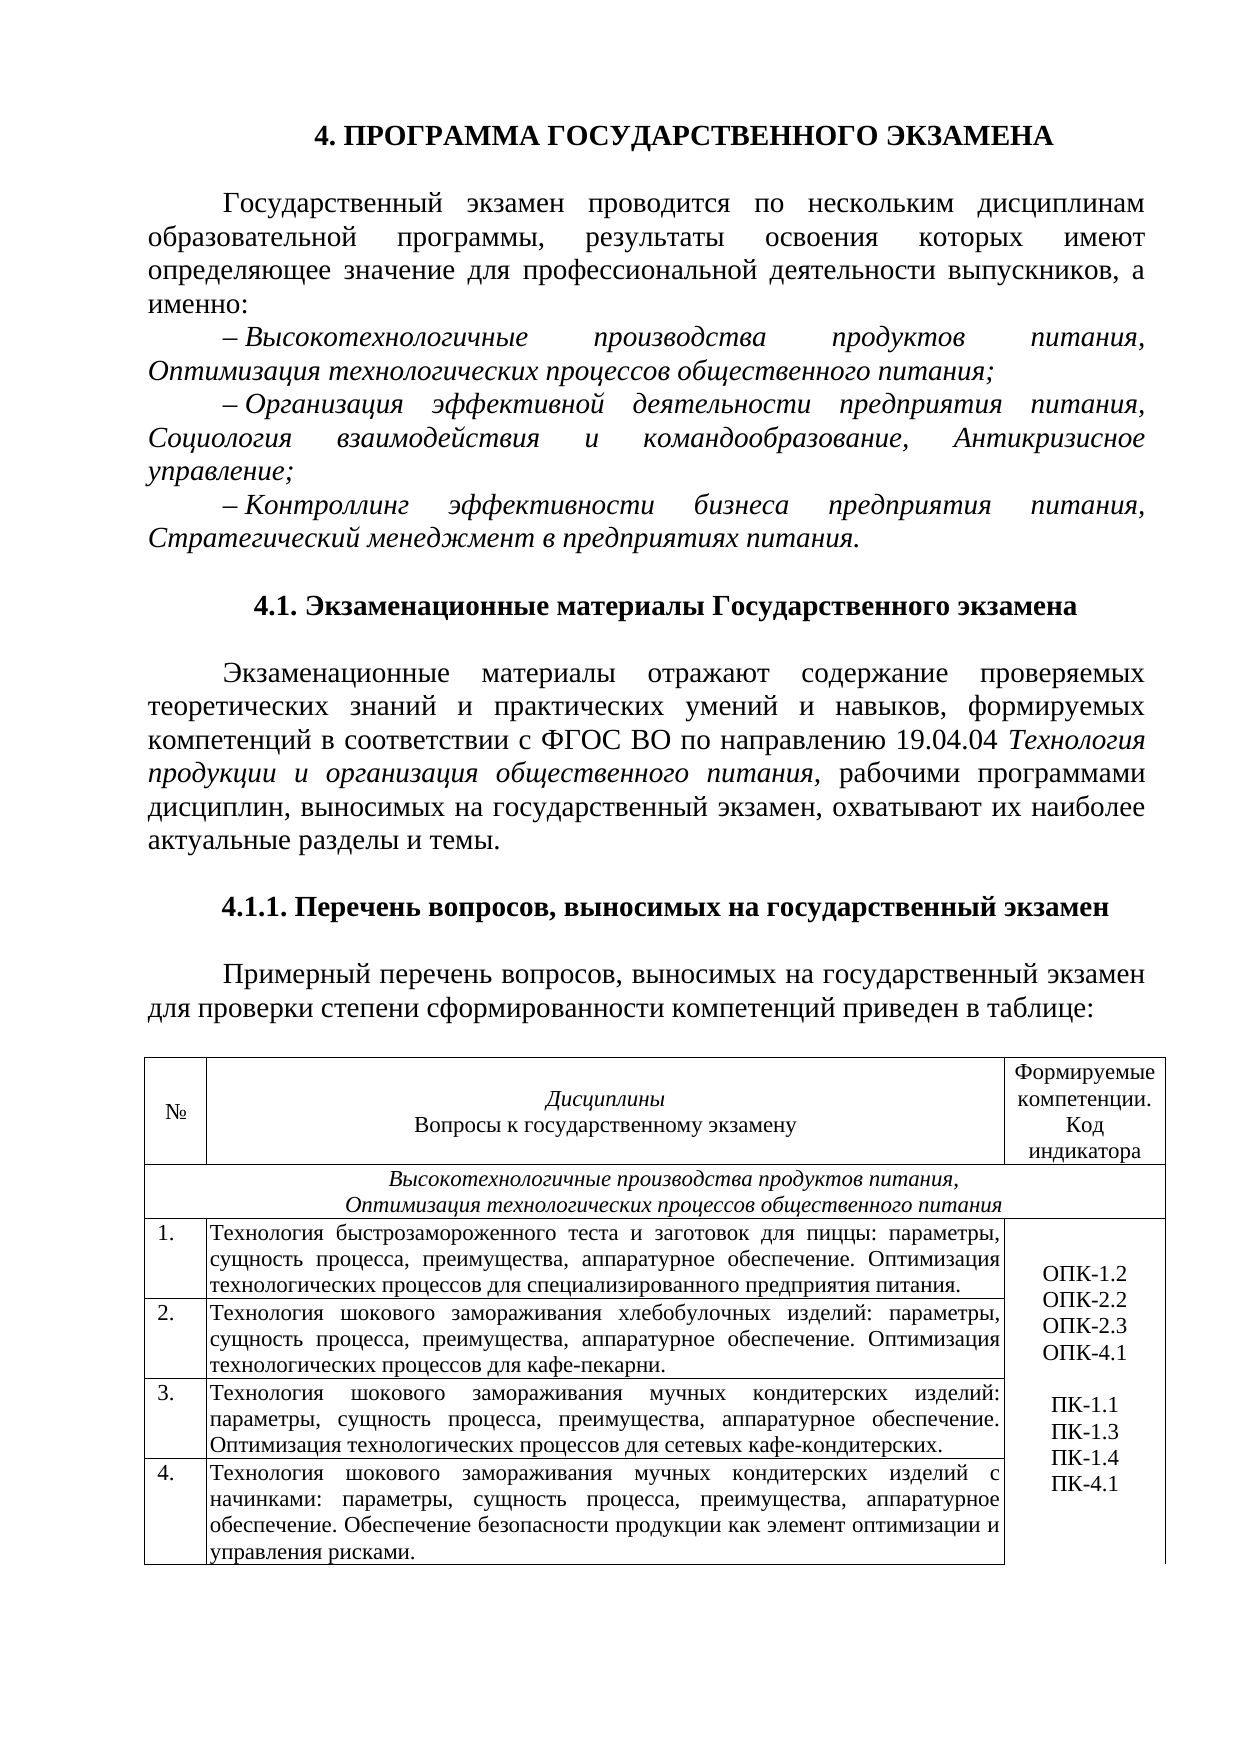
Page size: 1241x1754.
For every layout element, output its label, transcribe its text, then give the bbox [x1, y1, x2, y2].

text – Контроллинг эффективности бизнеса предприятия питания, Стратегический менеджмент в предприятиях питания. [148, 487, 1146, 554]
text Экзаменационные материалы отражают содержание проверяемых теоретических знаний и практических умений и навыков, формируемых компетенций в соответствии с ФГОС ВО по направлению 19.04.04 Технология продукции и организация общественного питания, рабочими программами дисциплин, выносимых на государственный экзамен, охватывают их наиболее актуальные разделы и темы. [148, 655, 1146, 856]
table_cell [145, 1299, 206, 1378]
table_header Дисциплины Вопросы к государственному экзамену [207, 1058, 1004, 1164]
text 4.1.1. Перечень вопросов, выносимых на государственный экзамен [148, 889, 1146, 923]
table_cell ОПК-1.2 ОПК-2.2 ОПК-2.3 ОПК-4.1 ПК-1.1 ПК-1.3 ПК-1.4 ПК-4.1 [1005, 1219, 1165, 1564]
table_cell [145, 1219, 206, 1298]
text – Организация эффективной деятельности предприятия питания, Социология взаимодействия и командообразование, Антикризисное управление; [148, 386, 1146, 487]
text Примерный перечень вопросов, выносимых на государственный экзамен для проверки степени сформированности компетенций приведен в таблице: [148, 957, 1146, 1024]
text Государственный экзамен проводится по нескольким дисциплинам образовательной программы, результаты освоения которых имеют определяющее значение для профессиональной деятельности выпускников, а именно: [148, 185, 1146, 319]
table_cell [145, 1379, 206, 1458]
text 4. ПРОГРАММА ГОСУДАРСТВЕННОГО ЭКЗАМЕНА [148, 118, 1146, 152]
text – Высокотехнологичные производства продуктов питания, Оптимизация технологических процессов общественного питания; [148, 319, 1146, 386]
table_cell Технология шокового замораживания мучных кондитерских изделий: параметры, сущность процесса, преимущества, аппаратурное обеспечение. Оптимизация технологических процессов для сетевых кафе-кондитерских. [207, 1379, 1004, 1458]
table_cell Технология быстрозамороженного теста и заготовок для пиццы: параметры, сущность процесса, преимущества, аппаратурное обеспечение. Оптимизация технологических процессов для специализированного предприятия питания. [207, 1219, 1004, 1298]
table_header Формируемые компетенции. Код индикатора [1005, 1058, 1165, 1164]
table_cell Технология шокового замораживания мучных кондитерских изделий с начинками: параметры, сущность процесса, преимущества, аппаратурное обеспечение. Обеспечение безопасности продукции как элемент оптимизации и управления рисками. [207, 1459, 1004, 1564]
text 4.1. Экзаменационные материалы Государственного экзамена [148, 588, 1146, 621]
table_cell [145, 1459, 206, 1564]
table_cell Высокотехнологичные производства продуктов питания, Оптимизация технологических процессов общественного питания [145, 1165, 1165, 1217]
table_cell Технология шокового замораживания хлебобулочных изделий: параметры, сущность процесса, преимущества, аппаратурное обеспечение. Оптимизация технологических процессов для кафе-пекарни. [207, 1299, 1004, 1378]
table_header № [145, 1058, 206, 1164]
